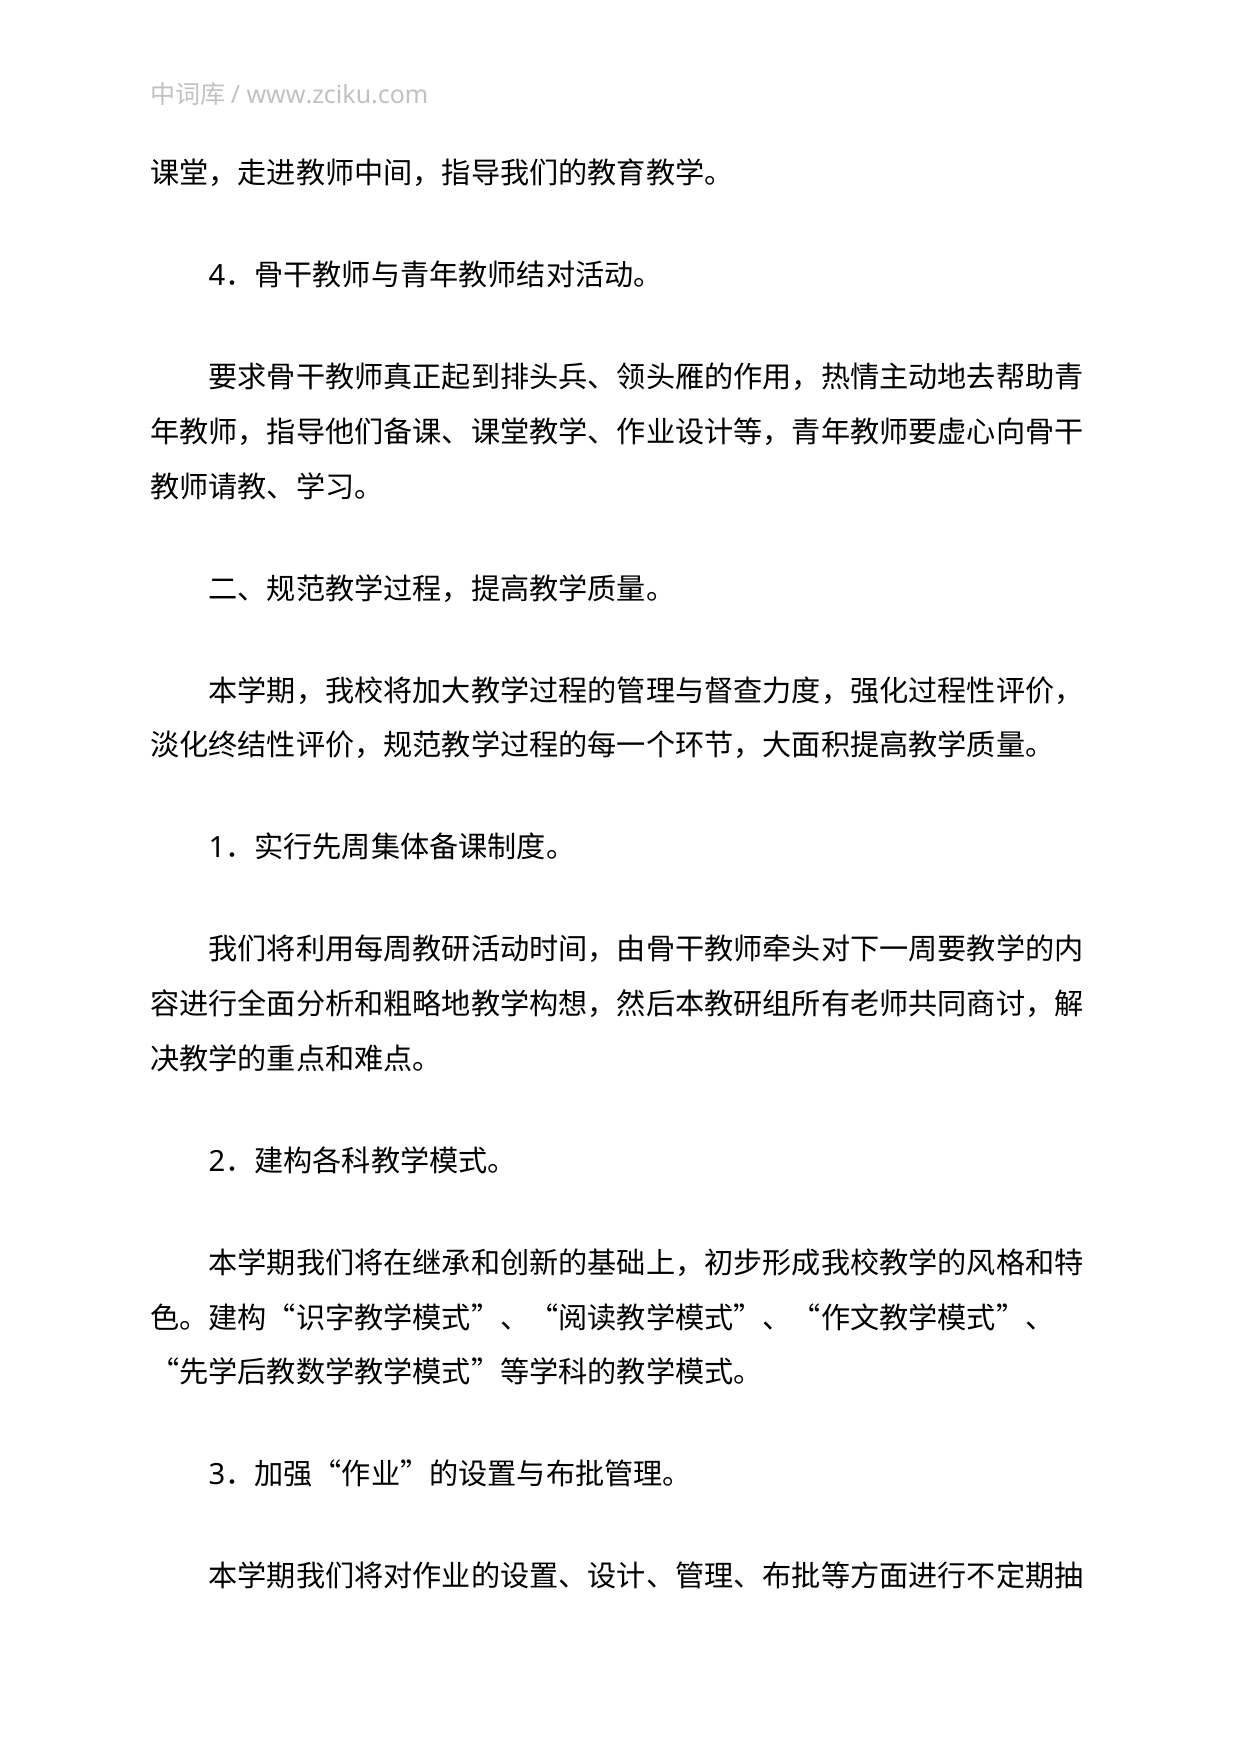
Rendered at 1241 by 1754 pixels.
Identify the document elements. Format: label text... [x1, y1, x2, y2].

text 2．建构各科教学模式。 [150, 1137, 1090, 1180]
text 1．实行先周集体备课制度。 [150, 824, 1090, 866]
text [150, 1553, 1090, 1595]
text 本学期，我校将加大教学过程的管理与督查力度，强化过程性评价，淡化终结性评价，规范教学过程的每一个环节，大面积提高教学质量。 [150, 667, 1090, 764]
text 二、规范教学过程，提高教学质量。 [150, 565, 1090, 608]
text 4．骨干教师与青年教师结对活动。 [150, 252, 1090, 294]
text 3．加强“作业”的设置与布批管理。 [150, 1451, 1090, 1493]
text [150, 150, 1090, 192]
text 我们将利用每周教研活动时间，由骨干教师牵头对下一周要教学的内容进行全面分析和粗略地教学构想，然后本教研组所有老师共同商讨，解决教学的重点和难点。 [150, 926, 1090, 1078]
text 本学期我们将在继承和创新的基础上，初步形成我校教学的风格和特色。建构“识字教学模式”、“阅读教学模式”、“作文教学模式”、“先学后教数学教学模式”等学科的教学模式。 [150, 1239, 1090, 1391]
text 要求骨干教师真正起到排头兵、领头雁的作用，热情主动地去帮助青年教师，指导他们备课、课堂教学、作业设计等，青年教师要虚心向骨干教师请教、学习。 [150, 354, 1090, 506]
